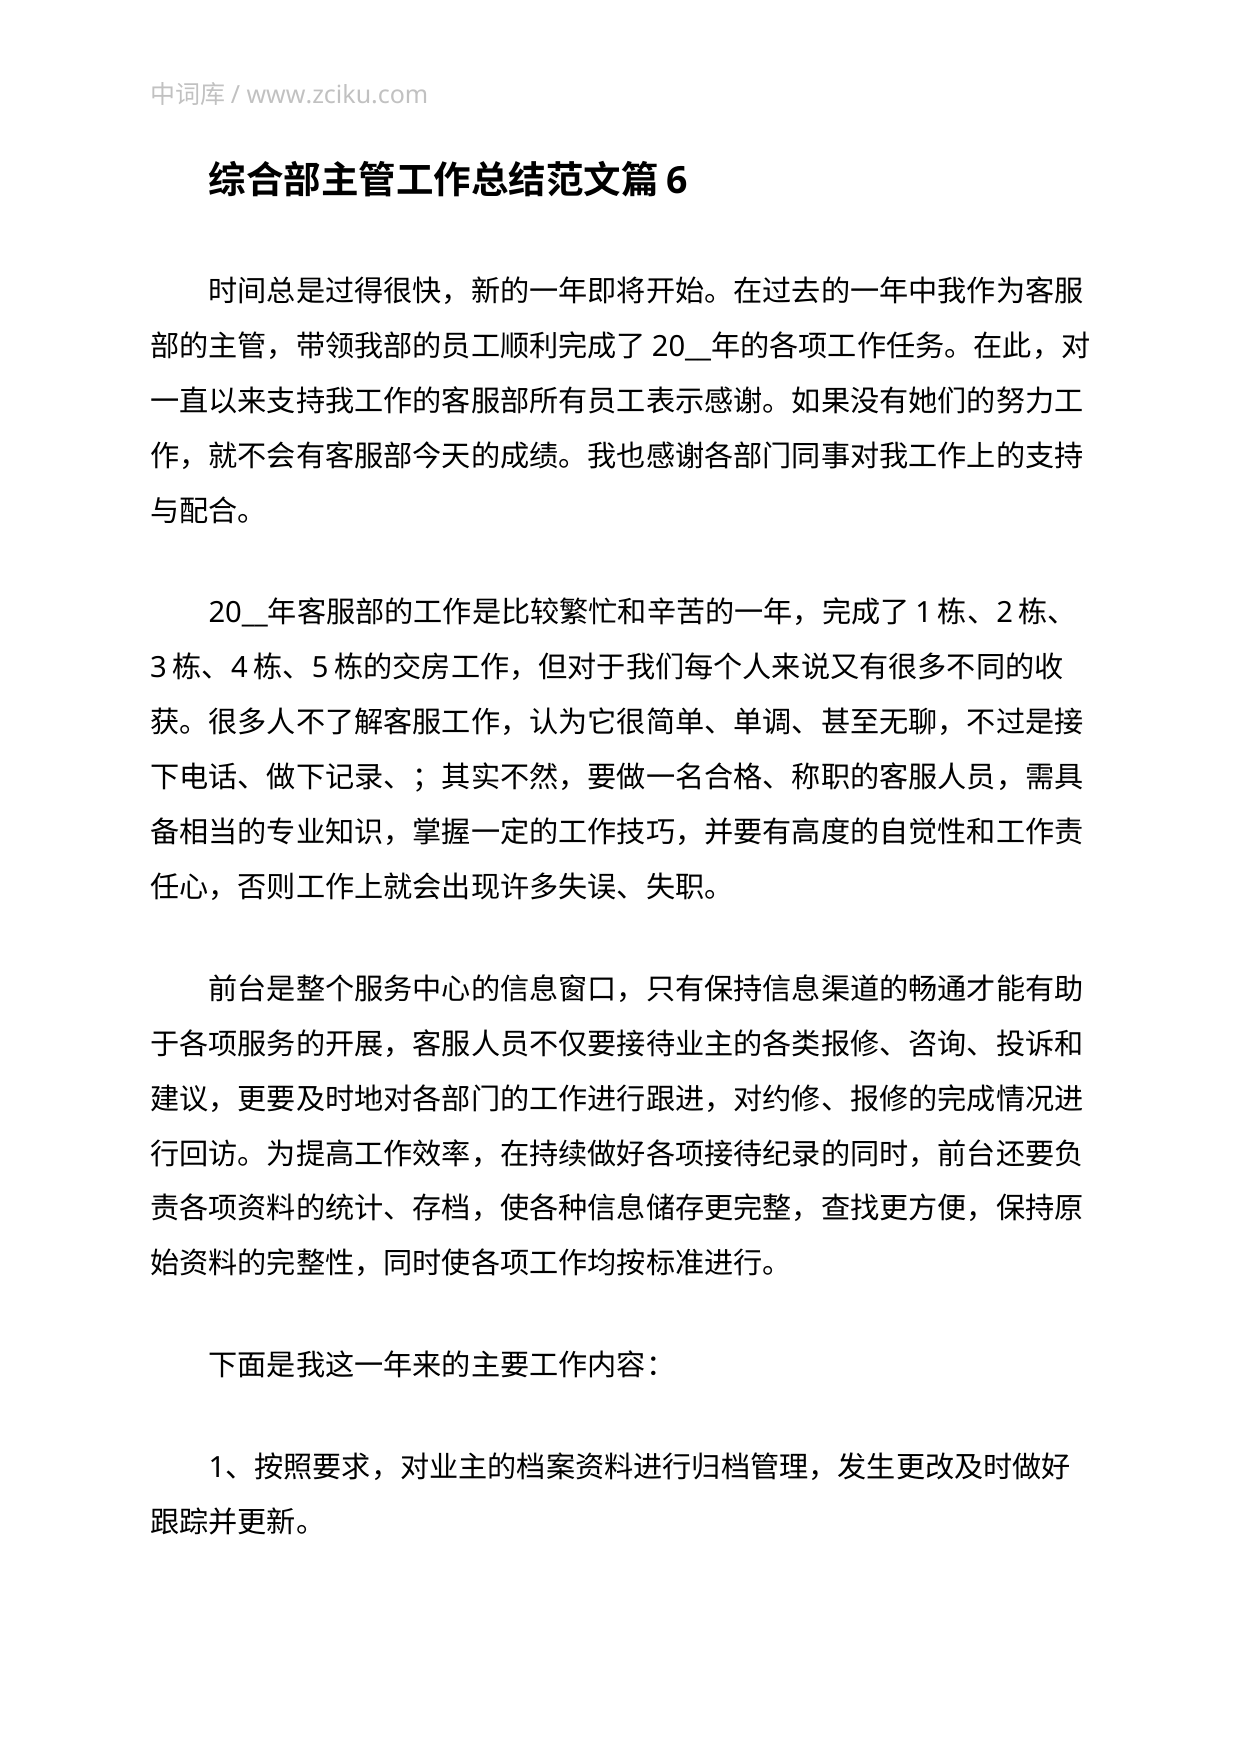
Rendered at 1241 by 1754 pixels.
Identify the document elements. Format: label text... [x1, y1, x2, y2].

text 下面是我这一年来的主要工作内容： [150, 1342, 1090, 1384]
text 时间总是过得很快，新的一年即将开始。在过去的一年中我作为客服部的主管，带领我部的员工顺利完成了20__年的各项工作任务。在此，对一直以来支持我工作的客服部所有员工表示感谢。如果没有她们的努力工作，就不会有客服部今天的成绩。我也感谢各部门同事对我工作上的支持与配合。 [150, 268, 1090, 529]
text 1、按照要求，对业主的档案资料进行归档管理，发生更改及时做好跟踪并更新。 [150, 1443, 1090, 1541]
text 前台是整个服务中心的信息窗口，只有保持信息渠道的畅通才能有助于各项服务的开展，客服人员不仅要接待业主的各类报修、咨询、投诉和建议，更要及时地对各部门的工作进行跟进，对约修、报修的完成情况进行回访。为提高工作效率，在持续做好各项接待纪录的同时，前台还要负责各项资料的统计、存档，使各种信息储存更完整，查找更方便，保持原始资料的完整性，同时使各项工作均按标准进行。 [150, 966, 1090, 1282]
text 20__年客服部的工作是比较繁忙和辛苦的一年，完成了1栋、2栋、3栋、4栋、5栋的交房工作，但对于我们每个人来说又有很多不同的收获。很多人不了解客服工作，认为它很简单、单调、甚至无聊，不过是接下电话、做下记录、；其实不然，要做一名合格、称职的客服人员，需具备相当的专业知识，掌握一定的工作技巧，并要有高度的自觉性和工作责任心，否则工作上就会出现许多失误、失职。 [150, 589, 1090, 906]
text 综合部主管工作总结范文篇6 [150, 150, 1090, 204]
